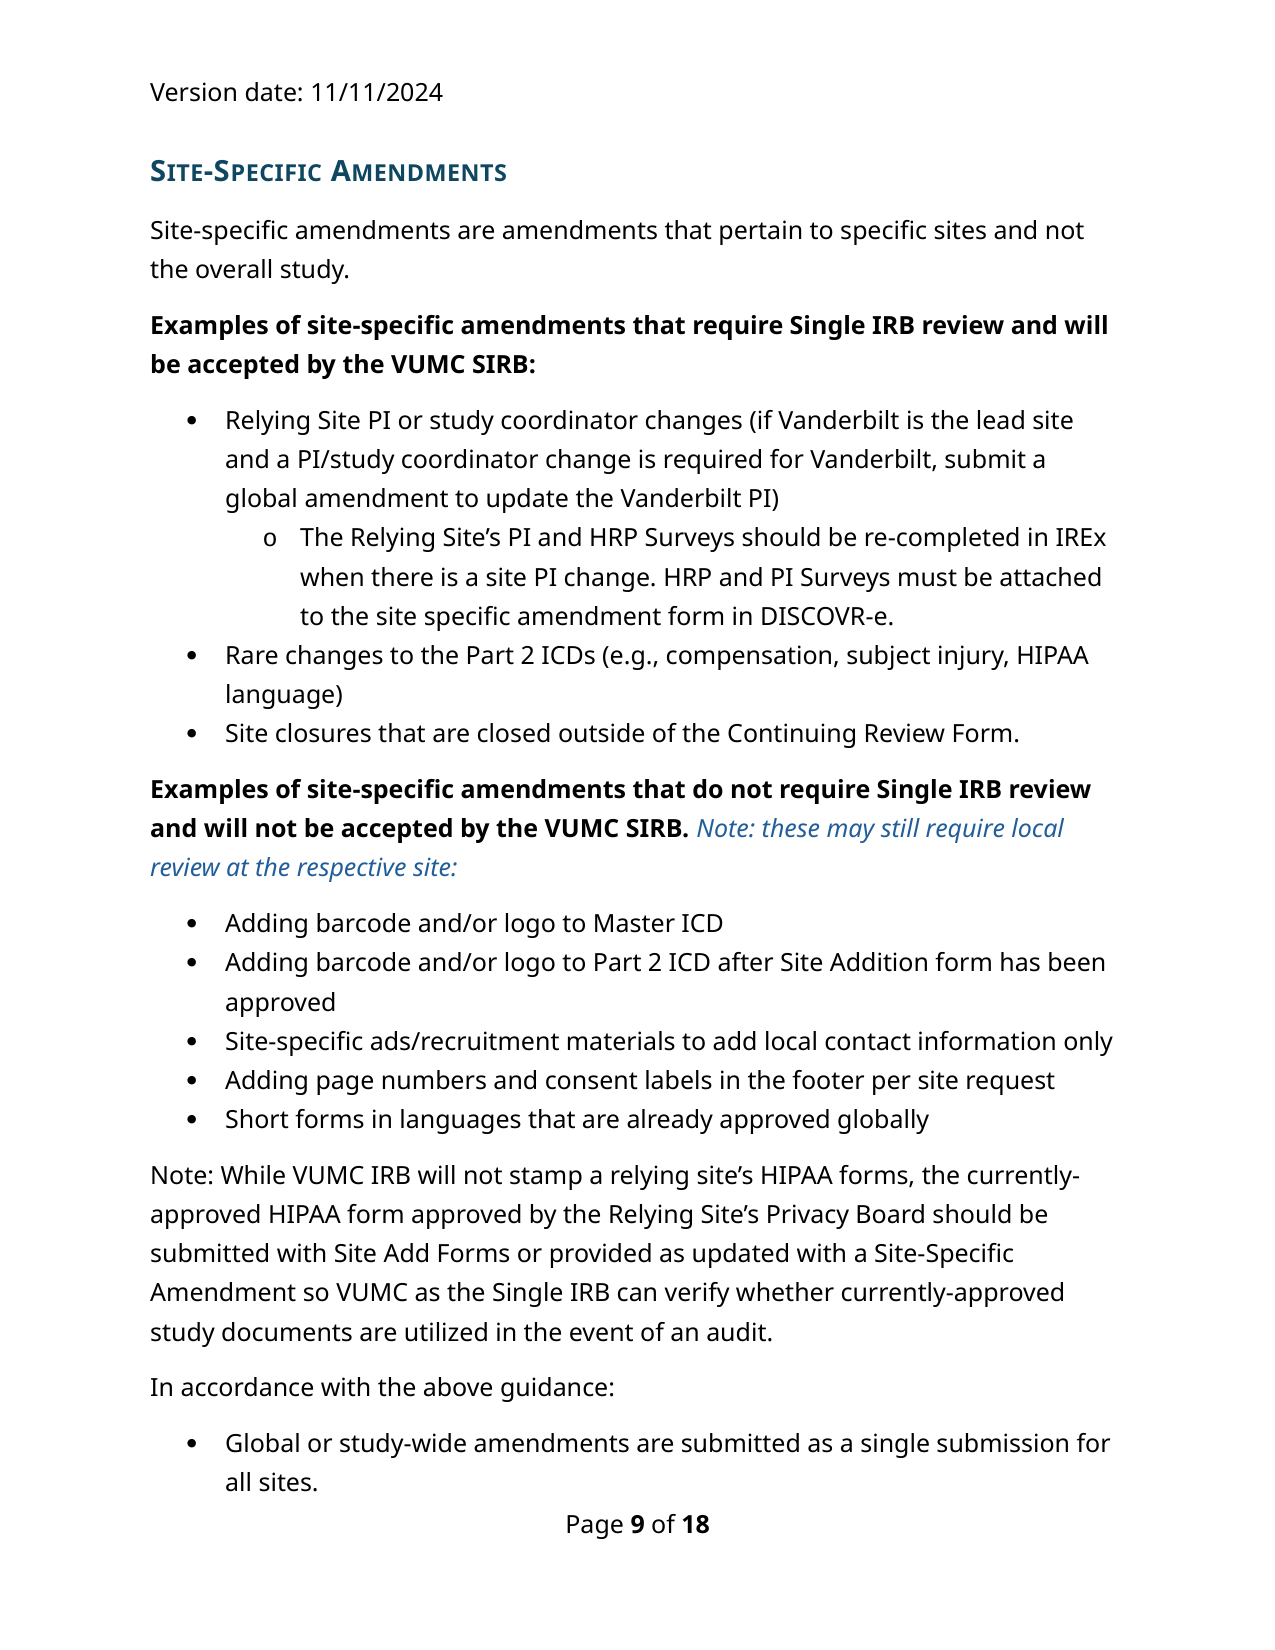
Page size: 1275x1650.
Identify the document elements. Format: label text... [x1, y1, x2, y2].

text Site-Specific Amendments [150, 150, 1125, 190]
list Relying Site PI or study coordinator changes (if Vanderbilt is the lead site and a PI/study coordinator change is required for Vanderbilt, submit a global amendment to update the Vanderbilt PI) [187, 402, 1125, 515]
list Site closures that are closed outside of the Continuing Review Form. [187, 716, 1125, 750]
list Rare changes to the Part 2 ICDs (e.g., compensation, subject injury, HIPAA language) [187, 637, 1125, 711]
list Short forms in languages that are already approved globally [187, 1102, 1125, 1136]
list Adding barcode and/or logo to Master ICD [187, 906, 1125, 940]
text Note: While VUMC IRB will not stamp a relying site’s HIPAA forms, the currently-approved HIPAA form approved by the Relying Site’s Privacy Board should be submitted with Site Add Forms or provided as updated with a Site-Specific Amendment so VUMC as the Single IRB can verify whether currently-approved study documents are utilized in the event of an audit. [150, 1157, 1125, 1348]
list Global or study-wide amendments are submitted as a single submission for all sites. [187, 1426, 1125, 1499]
list The Relying Site’s PI and HRP Surveys should be re-completed in IREx when there is a site PI change. HRP and PI Surveys must be attached to the site specific amendment form in DISCOVR-e. [262, 520, 1125, 632]
text Site-specific amendments are amendments that pertain to specific sites and not the overall study. [150, 212, 1125, 286]
text In accordance with the above guidance: [150, 1370, 1125, 1404]
text Examples of site-specific amendments that do not require Single IRB review and will not be accepted by the VUMC SIRB. Note: these may still require local review at the respective site: [150, 772, 1125, 884]
list Adding barcode and/or logo to Part 2 ICD after Site Addition form has been approved [187, 945, 1125, 1018]
list Site-specific ads/recruitment materials to add local contact information only [187, 1023, 1125, 1057]
list Adding page numbers and consent labels in the footer per site request [187, 1062, 1125, 1097]
text Examples of site-specific amendments that require Single IRB review and will be accepted by the VUMC SIRB: [150, 307, 1125, 381]
